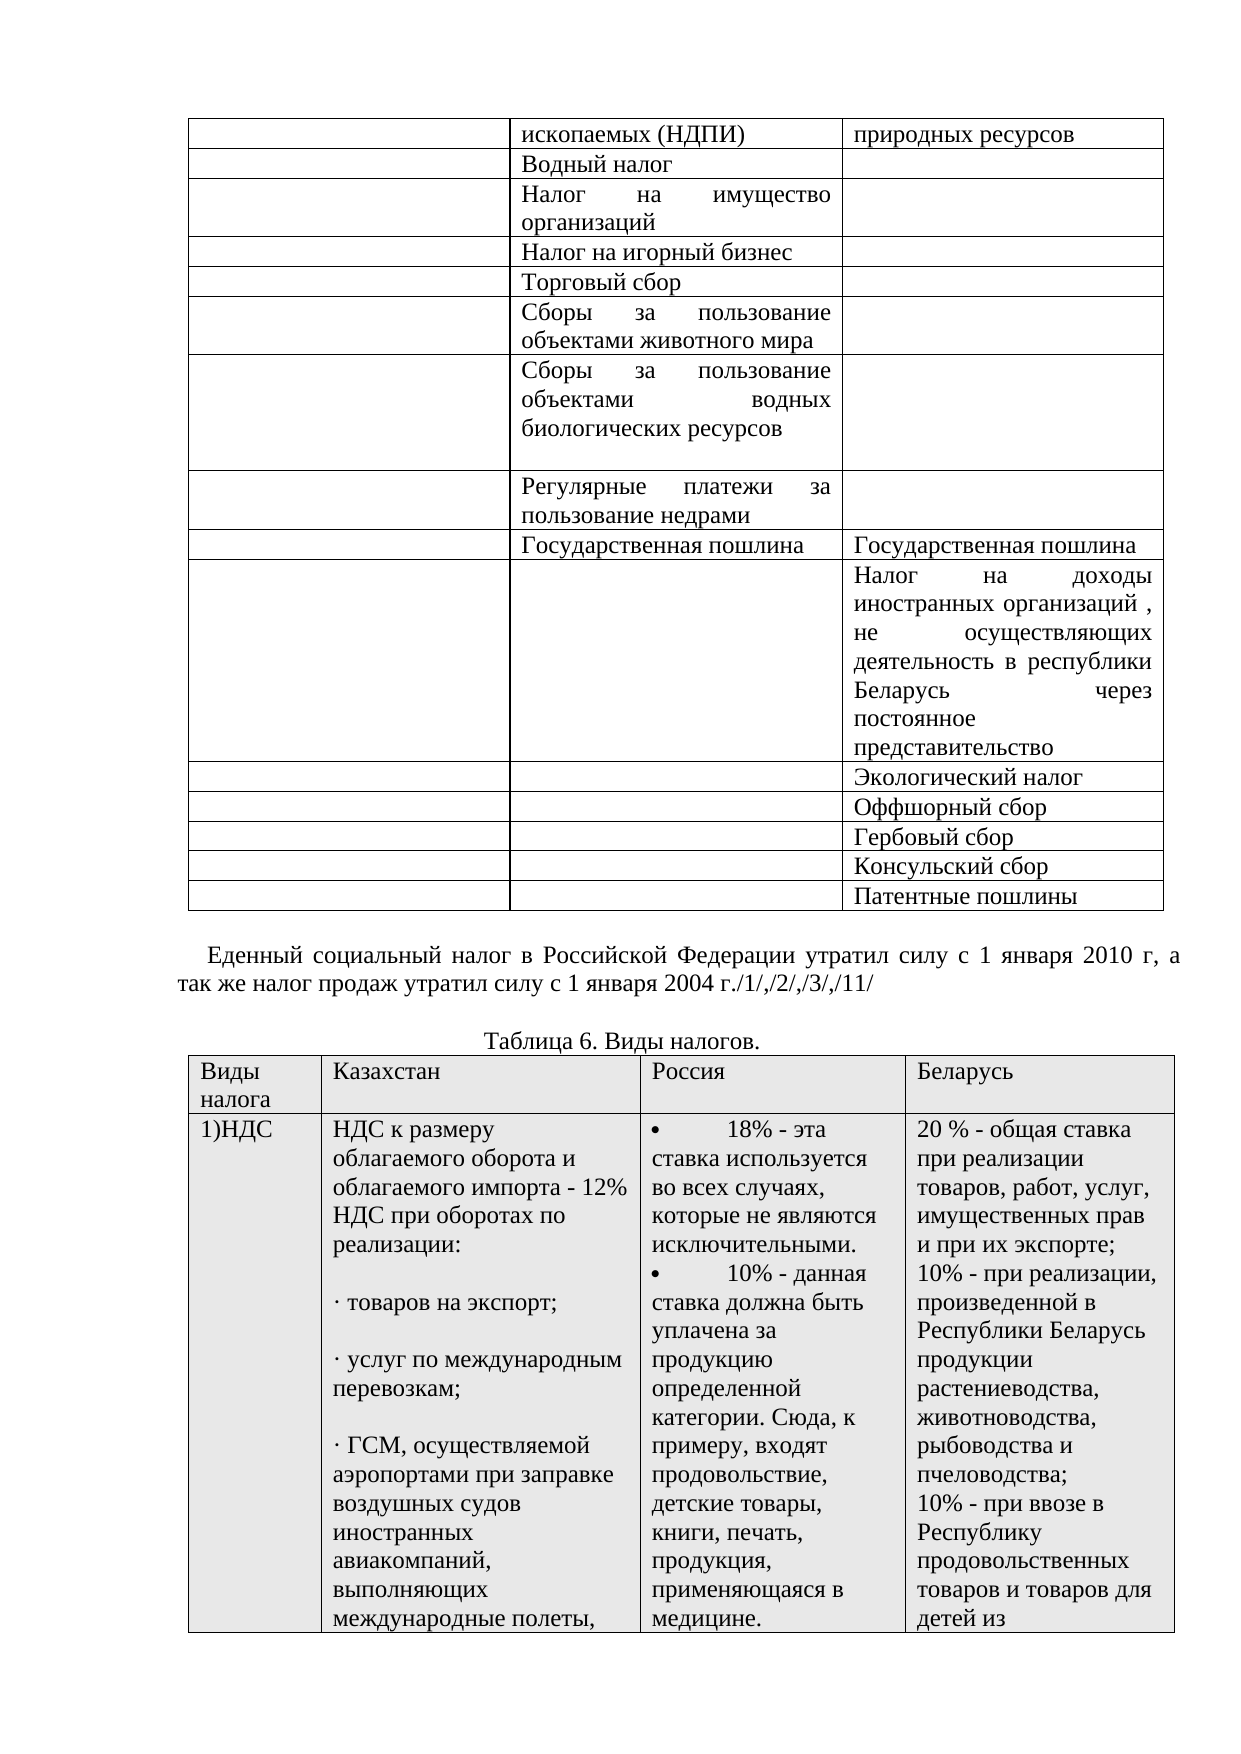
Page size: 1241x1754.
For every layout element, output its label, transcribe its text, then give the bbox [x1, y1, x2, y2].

table_cell Налог на имущество организаций [511, 179, 842, 236]
table_cell [189, 530, 509, 559]
table_cell Гербовый сбор [843, 822, 1163, 850]
table_cell Патентные пошлины [843, 881, 1163, 910]
table_cell [189, 560, 509, 761]
table_cell [511, 881, 842, 910]
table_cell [906, 1114, 1174, 1632]
table_cell [189, 149, 509, 178]
table_cell [843, 297, 1163, 354]
table_cell [511, 822, 842, 850]
table_cell [189, 822, 509, 850]
table_cell [189, 471, 509, 529]
table_cell [843, 267, 1163, 296]
table_cell [189, 355, 509, 470]
table_cell [189, 267, 509, 296]
table_cell [189, 119, 509, 148]
table_cell [511, 762, 842, 791]
table_cell [189, 297, 509, 354]
table_header Виды налога [189, 1056, 321, 1113]
table_cell Консульский сбор [843, 851, 1163, 880]
table_cell [843, 237, 1163, 266]
table_cell [189, 237, 509, 266]
table_cell [189, 762, 509, 791]
table_cell Государственная пошлина [511, 530, 842, 559]
table_cell Государственная пошлина [843, 530, 1163, 559]
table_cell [843, 119, 1163, 148]
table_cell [322, 1114, 640, 1632]
table_cell Торговый сбор [511, 267, 842, 296]
table_header Россия [641, 1056, 905, 1113]
table_cell Водный налог [511, 149, 842, 178]
table_cell [511, 792, 842, 821]
table_cell Сборы за пользование объектами водных биологических ресурсов [511, 355, 842, 470]
text Еденный социальный налог в Российской Федерации утратил силу с 1 января 2010 г, а так же налог продаж утратил силу с 1 января 2004 г./1/,/2/,/3/,/11/ Таблица 6. Виды налогов. [177, 911, 1181, 1055]
table_cell [189, 881, 509, 910]
table_cell Налог на игорный бизнес [511, 237, 842, 266]
table_cell Оффшорный сбор [843, 792, 1163, 821]
table_cell [189, 179, 509, 236]
table_cell 1)НДС [189, 1114, 321, 1632]
table_cell [189, 792, 509, 821]
table_cell [189, 851, 509, 880]
table_cell [843, 149, 1163, 178]
table_cell [511, 560, 842, 761]
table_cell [641, 1114, 905, 1632]
table_cell [511, 851, 842, 880]
table_cell [843, 355, 1163, 470]
table_cell Сборы за пользование объектами животного мира [511, 297, 842, 354]
table_cell [843, 471, 1163, 529]
table_header Казахстан [322, 1056, 640, 1113]
table_cell Налог на доходы иностранных организаций , не осуществляющих деятельность в республики Беларусь через постоянное представительство [843, 560, 1163, 761]
table_cell Экологический налог [843, 762, 1163, 791]
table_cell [511, 119, 842, 148]
table_cell Регулярные платежи за пользование недрами [511, 471, 842, 529]
table_header Беларусь [906, 1056, 1174, 1113]
table_cell [843, 179, 1163, 236]
